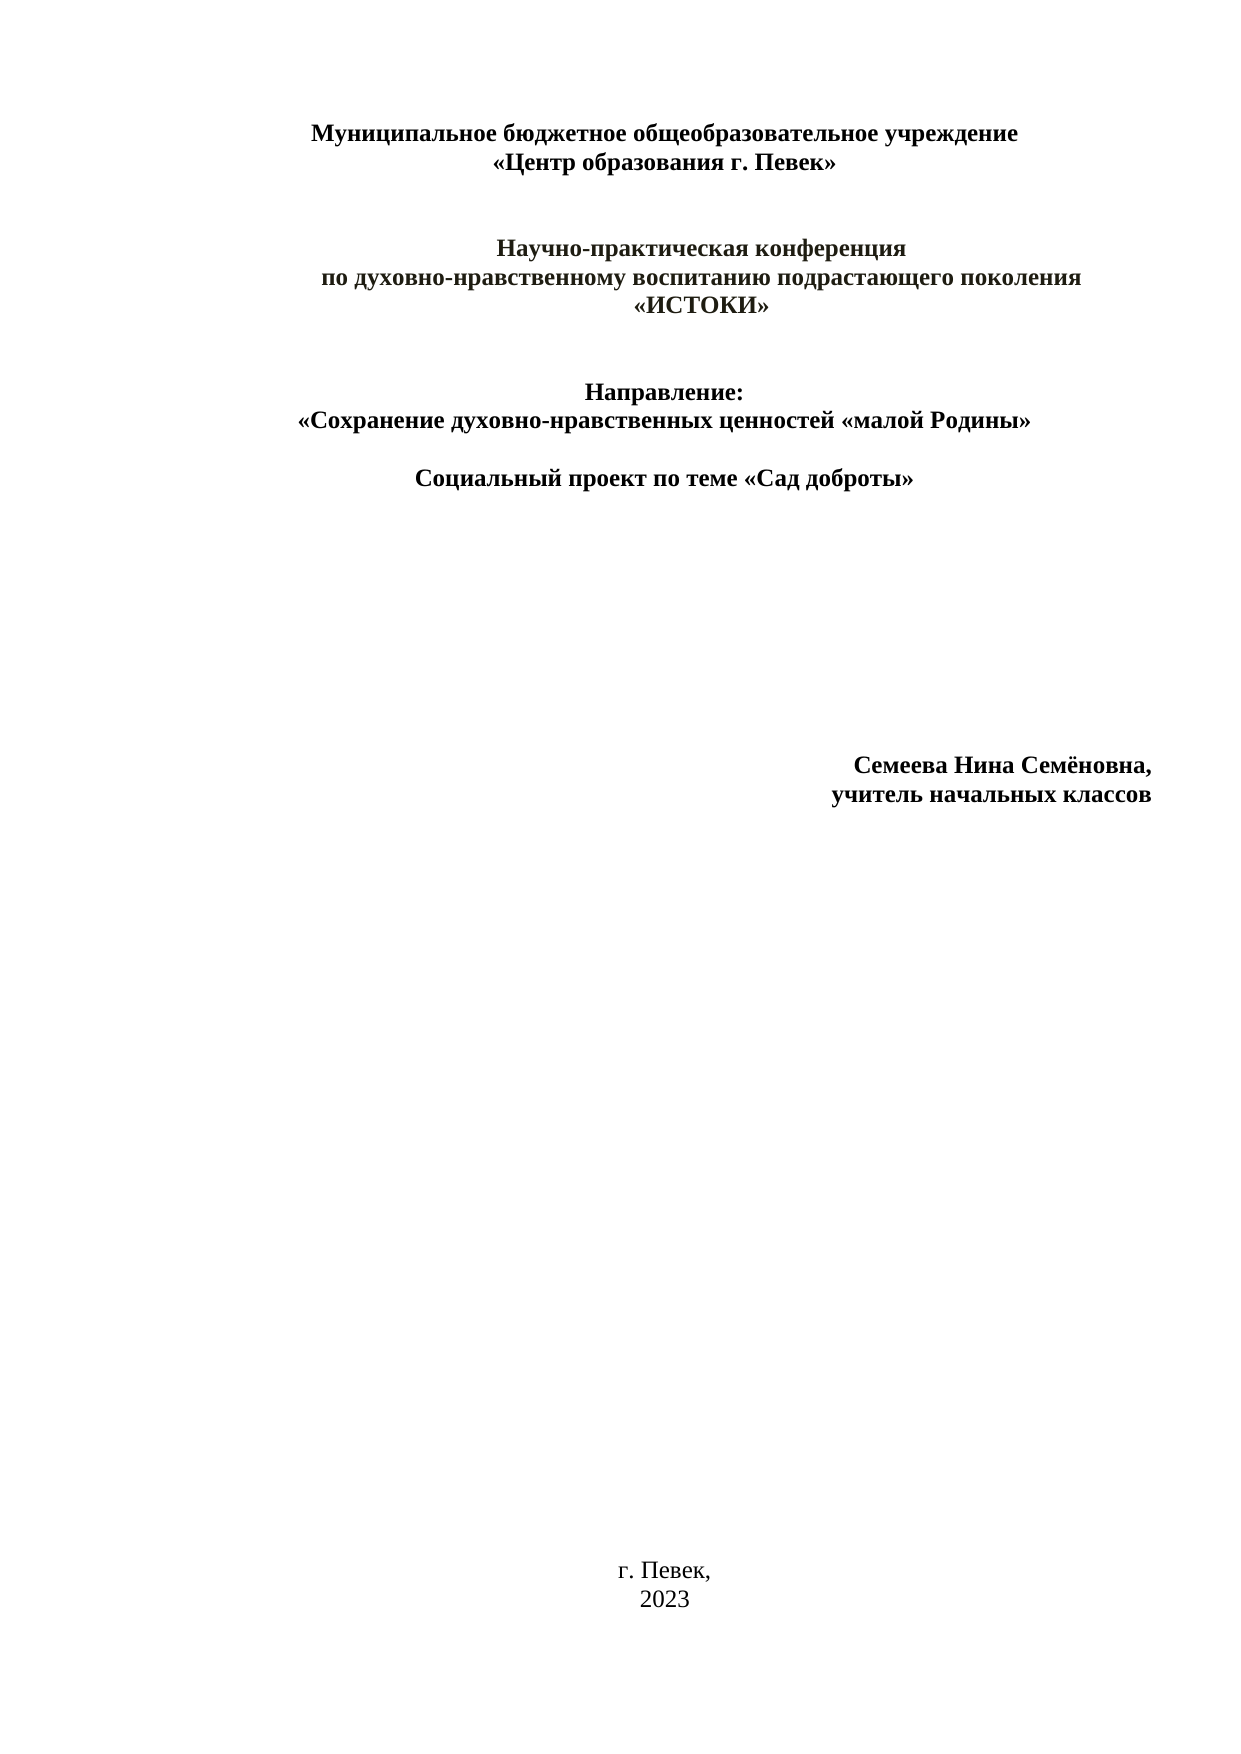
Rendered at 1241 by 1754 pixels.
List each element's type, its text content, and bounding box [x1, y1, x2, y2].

text «ИСТОКИ» [177, 291, 1152, 319]
text Семеева Нина Семёновна, [177, 750, 1152, 779]
text учитель начальных классов [177, 779, 1152, 807]
text 2023 [177, 1584, 1152, 1612]
text «Центр образования г. Певек» [177, 147, 1152, 176]
text «Сохранение духовно-нравственных ценностей «малой Родины» [177, 406, 1152, 434]
text Направление: [177, 377, 1152, 406]
text по духовно-нравственному воспитанию подрастающего поколения [177, 262, 1152, 291]
text Научно-практическая конференция [177, 233, 1152, 262]
text Социальный проект по теме «Сад доброты» [177, 463, 1152, 492]
text г. Певек, [177, 1555, 1152, 1584]
text Муниципальное бюджетное общеобразовательное учреждение [177, 118, 1152, 147]
